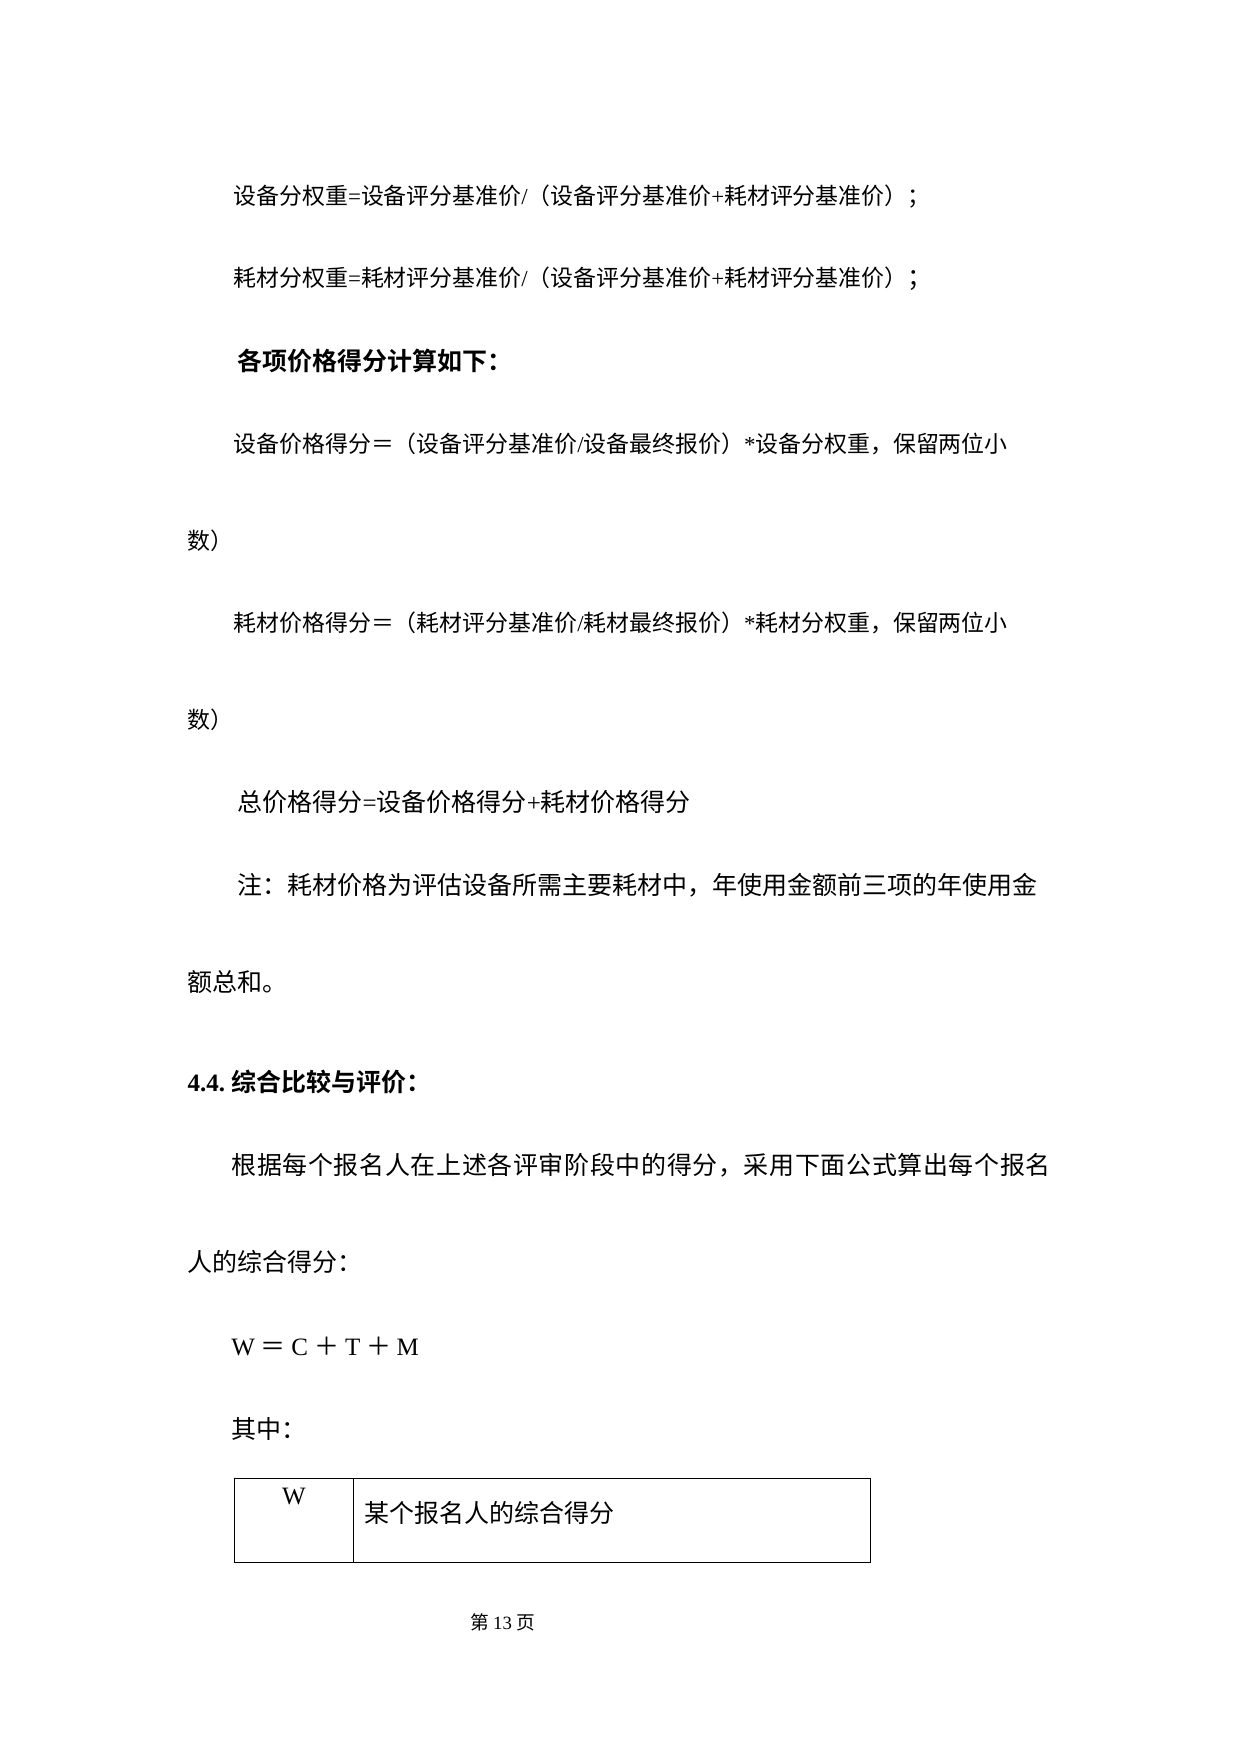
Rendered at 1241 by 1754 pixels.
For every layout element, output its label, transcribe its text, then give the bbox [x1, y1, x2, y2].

text 设备分权重=设备评分基准价/（设备评分基准价+耗材评分基准价）； [187, 162, 1053, 227]
table_header 某个报名人的综合得分 [354, 1479, 870, 1562]
text 耗材价格得分＝（耗材评分基准价/耗材最终报价）*耗材分权重，保留两位小数） [187, 589, 1053, 751]
text 总价格得分=设备价格得分+耗材价格得分 [187, 768, 1053, 833]
text W ＝ C ＋ T ＋ M [187, 1312, 1053, 1377]
text 耗材分权重=耗材评分基准价/（设备评分基准价+耗材评分基准价）； [187, 243, 1053, 308]
list 4.4. 综合比较与评价： [187, 1048, 1053, 1113]
text 其中： [187, 1395, 1053, 1460]
text 各项价格得分计算如下： [187, 327, 1053, 392]
text 根据每个报名人在上述各评审阶段中的得分，采用下面公式算出每个报名人的综合得分： [187, 1131, 1053, 1293]
table_header W [235, 1479, 353, 1562]
text 设备价格得分＝（设备评分基准价/设备最终报价）*设备分权重，保留两位小数） [187, 410, 1053, 572]
text 注：耗材价格为评估设备所需主要耗材中，年使用金额前三项的年使用金额总和。 [187, 851, 1053, 1013]
